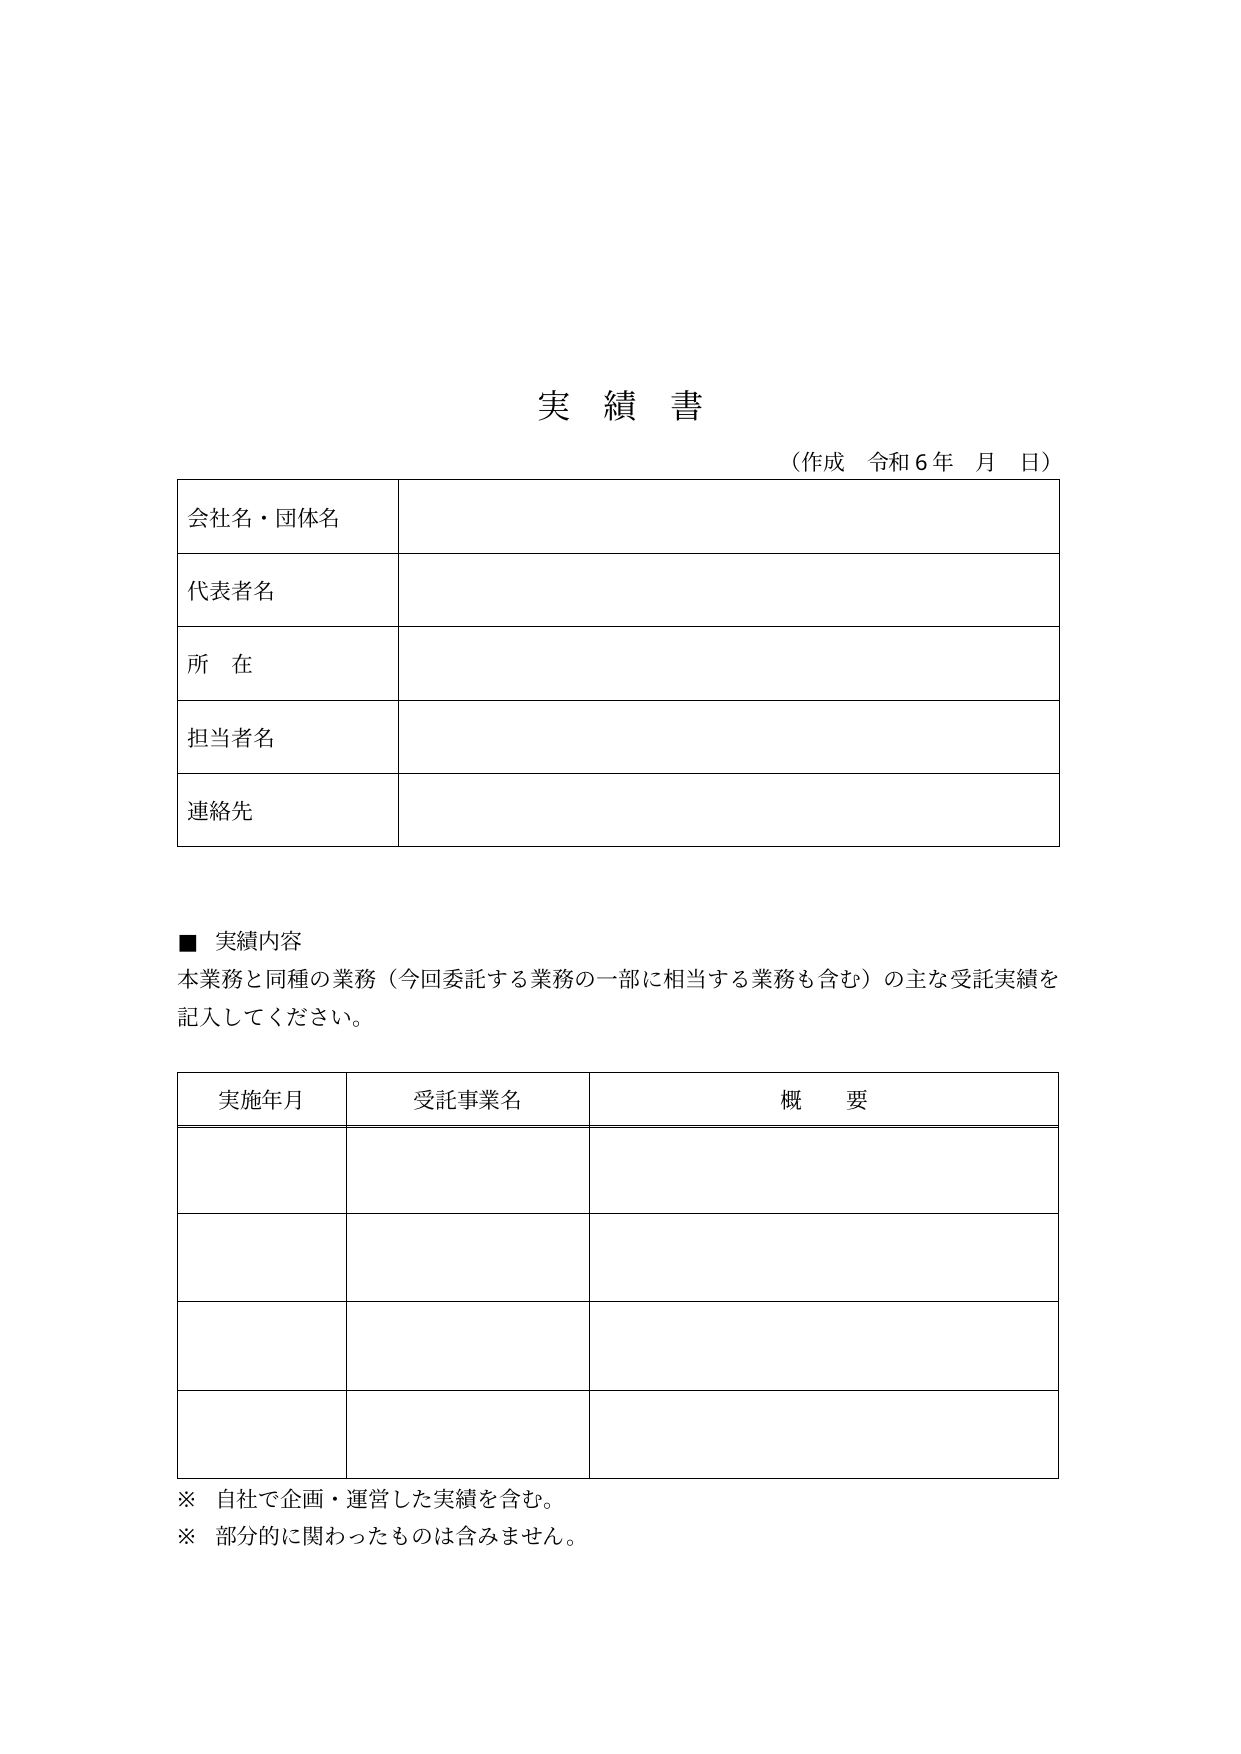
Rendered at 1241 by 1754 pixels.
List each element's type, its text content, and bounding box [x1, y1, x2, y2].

text 本業務と同種の業務（今回委託する業務の一部に相当する業務も含む）の主な受託実績を記入してください。 [177, 959, 1063, 1034]
list 自社で企画・運営した実績を含む。 [177, 1479, 1063, 1516]
table_cell [347, 1128, 589, 1213]
table_cell [347, 1391, 589, 1478]
table_cell [590, 1391, 1058, 1478]
table_cell [590, 1214, 1058, 1301]
table_cell 代表者名 [178, 554, 398, 626]
table_cell [178, 1214, 346, 1301]
table_cell [399, 774, 1059, 846]
table_cell [347, 1302, 589, 1389]
list 部分的に関わったものは含みません。 [177, 1516, 1063, 1554]
table_cell [399, 701, 1059, 773]
table_cell [399, 554, 1059, 626]
table_header 受託事業名 [347, 1073, 589, 1124]
text （作成 令和6年 月 日） [177, 442, 1063, 479]
table_cell [178, 1302, 346, 1389]
table_header 会社名・団体名 [178, 480, 398, 553]
table_cell [178, 1391, 346, 1478]
table_header 概 要 [590, 1073, 1058, 1124]
table_cell 所 在 [178, 627, 398, 699]
table_cell [590, 1302, 1058, 1389]
table_cell [590, 1128, 1058, 1213]
table_header [399, 480, 1059, 553]
table_cell [399, 627, 1059, 699]
table_cell [347, 1214, 589, 1301]
table_cell [178, 1128, 346, 1213]
table_cell 連絡先 [178, 774, 398, 846]
list 実績内容 [177, 922, 1063, 959]
table_cell 担当者名 [178, 701, 398, 773]
table_header 実施年月 [178, 1073, 346, 1124]
text 実 績 書 [177, 367, 1063, 442]
